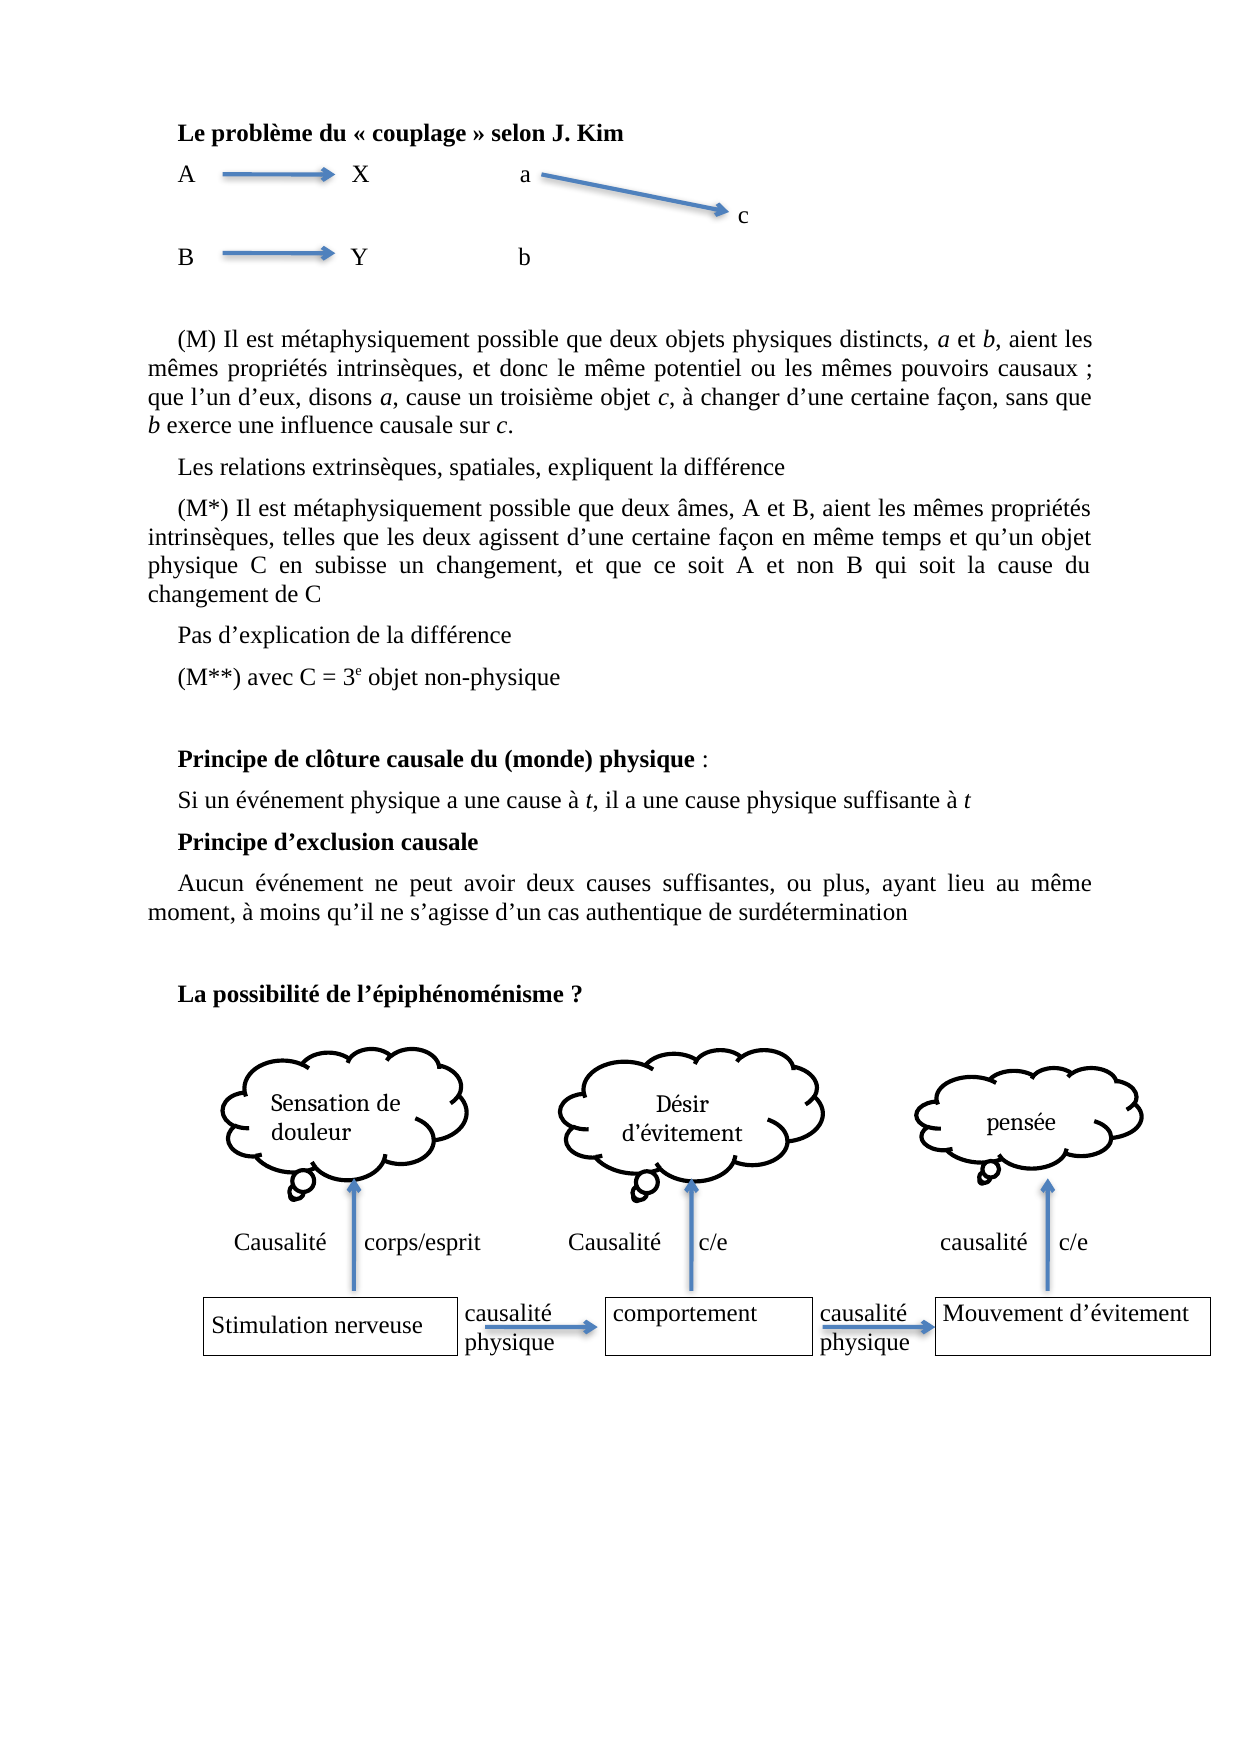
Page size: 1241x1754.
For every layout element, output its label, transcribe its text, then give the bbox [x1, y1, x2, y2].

table_header Mouvement d’évitement [936, 1298, 1210, 1355]
text Principe d’exclusion causale [148, 827, 1092, 856]
text Pas d’explication de la différence [148, 621, 1092, 649]
text Si un événement physique a une cause à t, il a une cause physique suffisante à t [148, 786, 1092, 814]
text A X a [148, 159, 1092, 188]
text (M*) Il est métaphysiquement possible que deux âmes, A et B, aient les mêmes propriétés intrinsèques, telles que les deux agissent d’une certaine façon en même temps et qu’un objet physique C en subisse un changement, et que ce soit A et non B qui soit la cause du changement de C [148, 493, 1092, 608]
table_header causalité physique [458, 1297, 605, 1355]
text Les relations extrinsèques, spatiales, expliquent la différence [148, 452, 1092, 481]
text Le problème du « couplage » selon J. Kim [148, 118, 1092, 147]
table_header Stimulation nerveuse [204, 1298, 457, 1355]
table_header comportement [606, 1298, 812, 1355]
text Causalité corps/esprit Causalité c/e causalité c/e [698, 1227, 1040, 1256]
text La possibilité de l’épiphénoménisme ? [148, 979, 1092, 1008]
text Aucun événement ne peut avoir deux causes suffisantes, ou plus, ayant lieu au même moment, à moins qu’il ne s’agisse d’un cas authentique de surdétermination [148, 868, 1092, 926]
text Causalité corps/esprit Causalité c/e causalité c/e [361, 1227, 684, 1256]
table_header causalité physique [813, 1297, 935, 1355]
text (M) Il est métaphysiquement possible que deux objets physiques distincts, a et b, aient les mêmes propriétés intrinsèques, et donc le même potentiel ou les mêmes pouvoirs causaux ; que l’un d’eux, disons a, cause un troisième objet c, à changer d’une certaine façon, sans que b exerce une influence causale sur c. [148, 324, 1092, 439]
text c [148, 201, 1092, 229]
text Principe de clôture causale du (monde) physique : [148, 744, 1092, 773]
text Causalité corps/esprit Causalité c/e causalité c/e [148, 1227, 347, 1256]
text (M**) avec C = 3e objet non-physique [148, 662, 1092, 691]
text B Y b [148, 242, 1092, 271]
